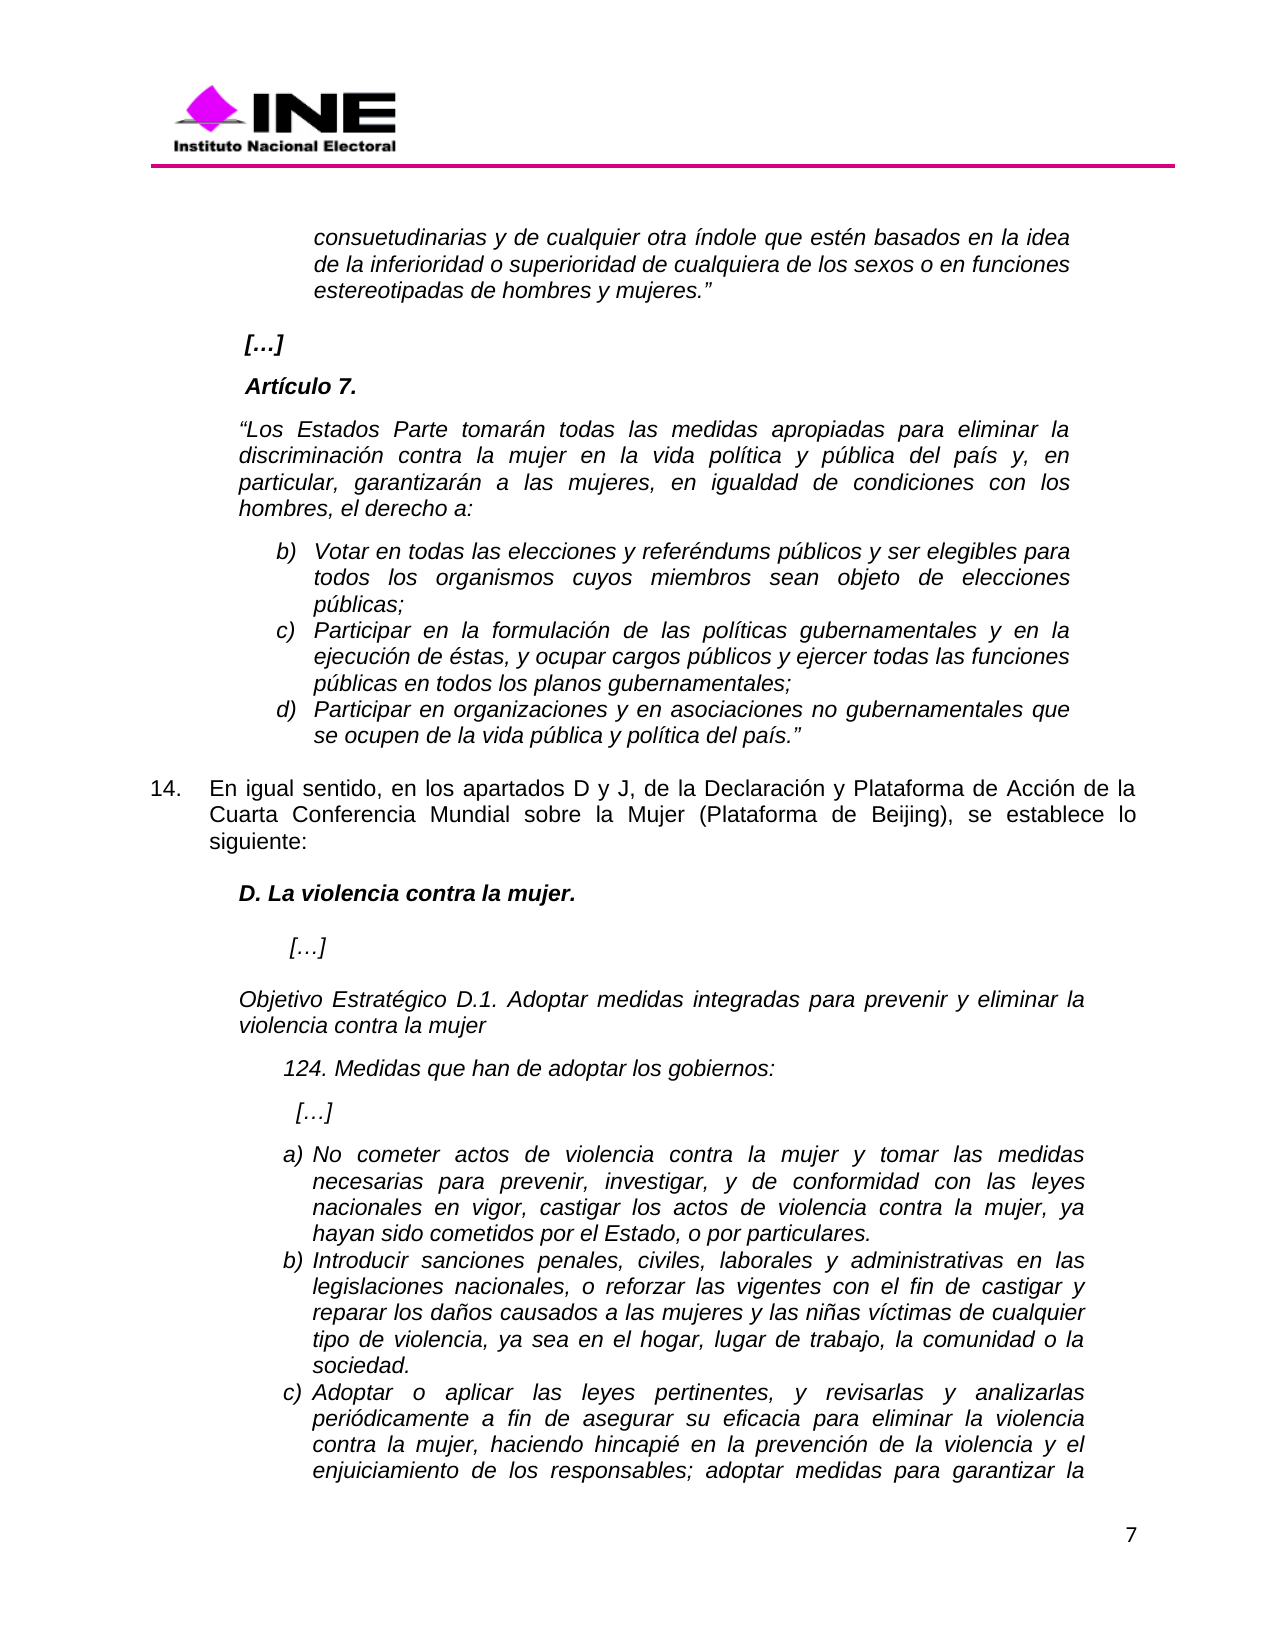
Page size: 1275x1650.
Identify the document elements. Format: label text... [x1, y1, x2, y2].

list Introducir sanciones penales, civiles, laborales y administrativas en las legislaciones nacionales, o reforzar las vigentes con el fin de castigar y reparar los daños causados a las mujeres y las niñas víctimas de cualquier tipo de violencia, ya sea en el hogar, lugar de trabajo, la comunidad o la sociedad. [283, 1247, 1088, 1378]
text Objetivo Estratégico D.1. Adoptar medidas integradas para prevenir y eliminar la violencia contra la mujer [239, 986, 1088, 1038]
text […] [150, 1098, 1088, 1124]
text […] [239, 330, 1073, 356]
list En igual sentido, en los apartados D y J, de la Declaración y Plataforma de Acción de la Cuarta Conferencia Mundial sobre la Mujer (Plataforma de Beijing), se establece lo siguiente: [150, 775, 1137, 854]
list Participar en la formulación de las políticas gubernamentales y en la ejecución de éstas, y ocupar cargos públicos y ejercer todas las funciones públicas en todos los planos gubernamentales; [276, 617, 1073, 696]
text Artículo 7. [239, 373, 1137, 399]
text D. La violencia contra la mujer. [239, 880, 1137, 907]
text […] [150, 933, 1088, 959]
text “Los Estados Parte tomarán todas las medidas apropiadas para eliminar la discriminación contra la mujer en la vida política y pública del país y, en particular, garantizarán a las mujeres, en igualdad de condiciones con los hombres, el derecho a: [239, 416, 1073, 521]
picture [161, 75, 409, 164]
list Votar en todas las elecciones y referéndums públicos y ser elegibles para todos los organismos cuyos miembros sean objeto de elecciones públicas; [276, 538, 1073, 617]
list Participar en organizaciones y en asociaciones no gubernamentales que se ocupen de la vida pública y política del país.” [276, 696, 1073, 749]
list No cometer actos de violencia contra la mujer y tomar las medidas necesarias para prevenir, investigar, y de conformidad con las leyes nacionales en vigor, castigar los actos de violencia contra la mujer, ya hayan sido cometidos por el Estado, o por particulares. [283, 1141, 1088, 1247]
text 124. Medidas que han de adoptar los gobiernos: [239, 1055, 1088, 1082]
